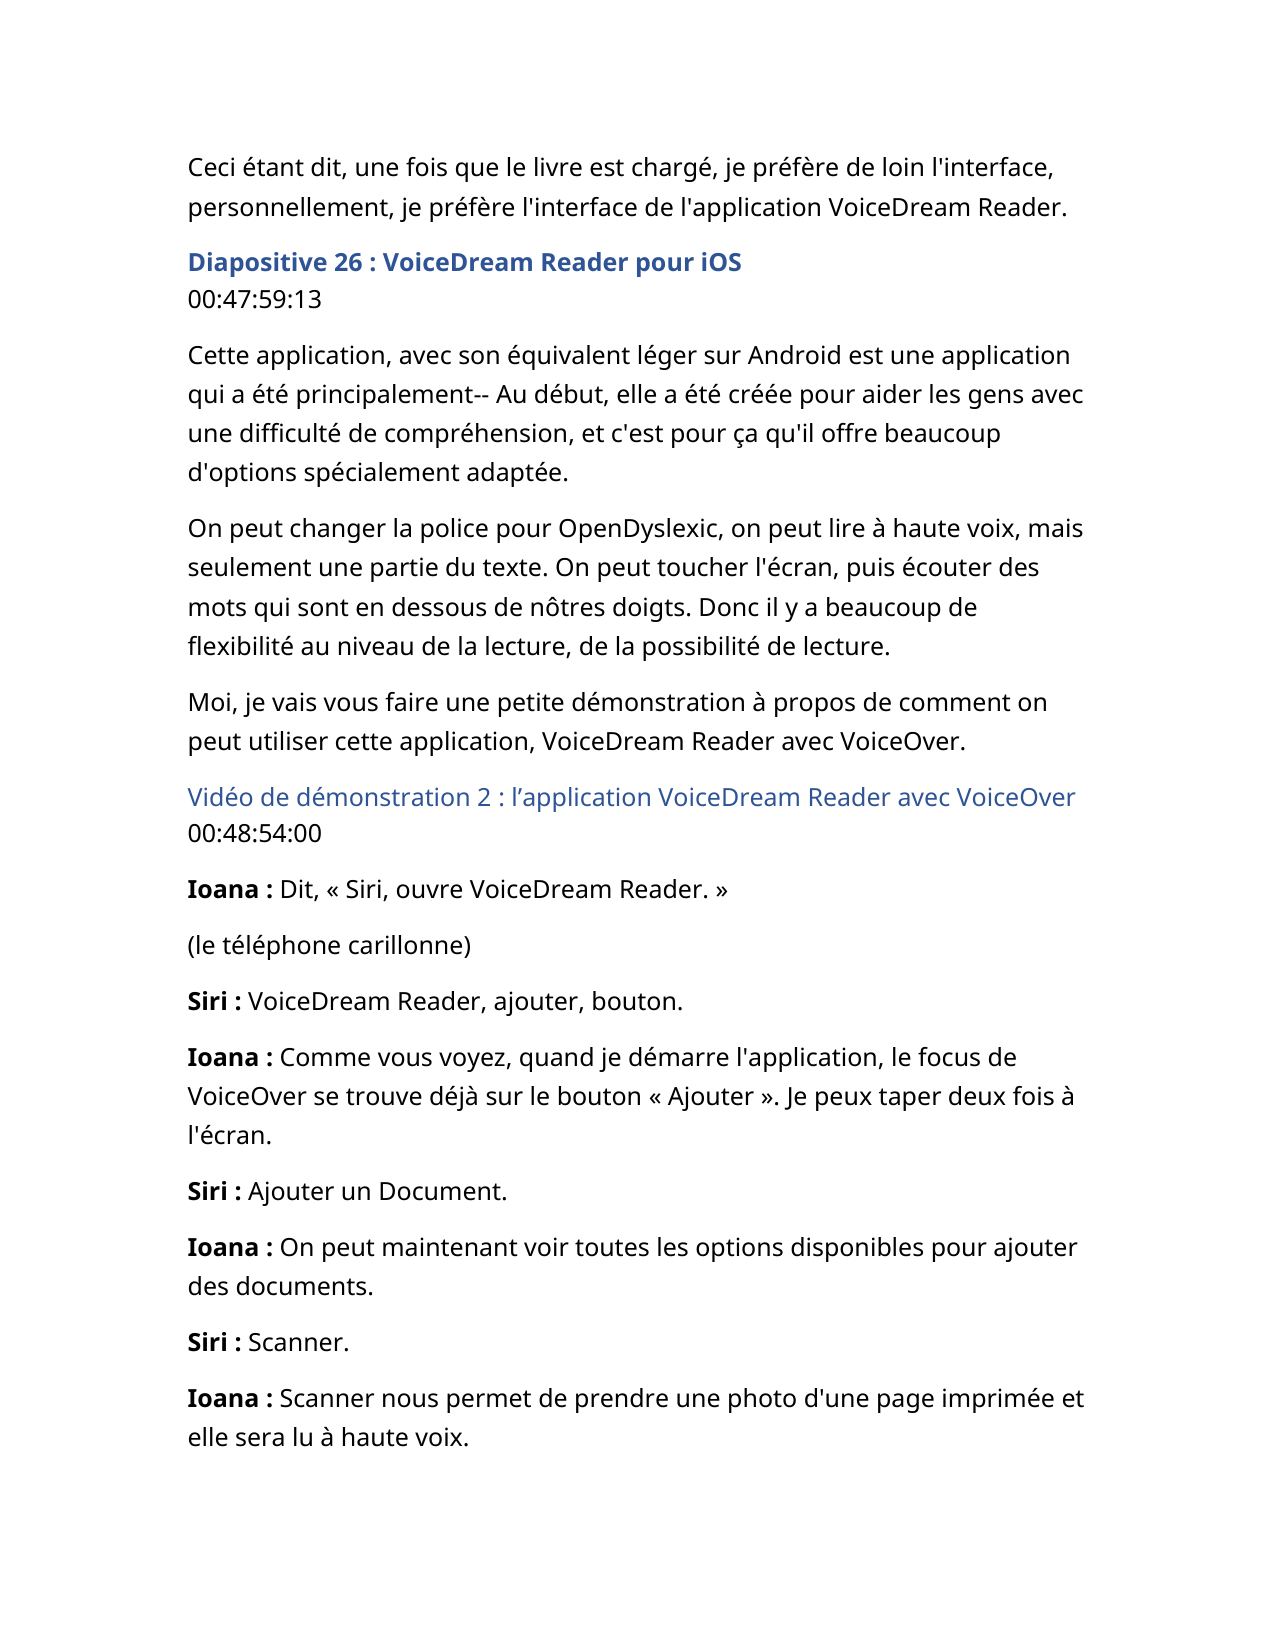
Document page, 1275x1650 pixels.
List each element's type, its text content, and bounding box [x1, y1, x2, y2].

text Siri : Scanner. [187, 1324, 1087, 1358]
text (le téléphone carillonne) [187, 928, 1087, 962]
text Siri : VoiceDream Reader, ajouter, bouton. [187, 983, 1087, 1018]
text Ioana : Scanner nous permet de prendre une photo d'une page imprimée et elle sera lu à haute voix. [187, 1380, 1087, 1453]
text Ioana : Comme vous voyez, quand je démarre l'application, le focus de VoiceOver se trouve déjà sur le bouton « Ajouter ». Je peux taper deux fois à l'écran. [187, 1039, 1087, 1152]
text Siri : Ajouter un Document. [187, 1173, 1087, 1208]
subtitle Diapositive 26 : VoiceDream Reader pour iOS [187, 245, 1087, 279]
text Ioana : On peut maintenant voir toutes les options disponibles pour ajouter des documents. [187, 1229, 1087, 1303]
text 00:47:59:13 [187, 282, 1087, 316]
text Ceci étant dit, une fois que le livre est chargé, je préfère de loin l'interface, personnellement, je préfère l'interface de l'application VoiceDream Reader. [187, 150, 1087, 223]
text 00:48:54:00 [187, 816, 1087, 850]
text Ioana : Dit, « Siri, ouvre VoiceDream Reader. » [187, 872, 1087, 906]
text Moi, je vais vous faire une petite démonstration à propos de comment on peut utiliser cette application, VoiceDream Reader avec VoiceOver. [187, 684, 1087, 757]
subtitle Vidéo de démonstration 2 : l’application VoiceDream Reader avec VoiceOver [187, 779, 1087, 813]
text Cette application, avec son équivalent léger sur Android est une application qui a été principalement-- Au début, elle a été créée pour aider les gens avec une difficulté de compréhension, et c'est pour ça qu'il offre beaucoup d'options spécialement adaptée. [187, 338, 1087, 489]
text On peut changer la police pour OpenDyslexic, on peut lire à haute voix, mais seulement une partie du texte. On peut toucher l'écran, puis écouter des mots qui sont en dessous de nôtres doigts. Donc il y a beaucoup de flexibilité au niveau de la lecture, de la possibilité de lecture. [187, 511, 1087, 662]
